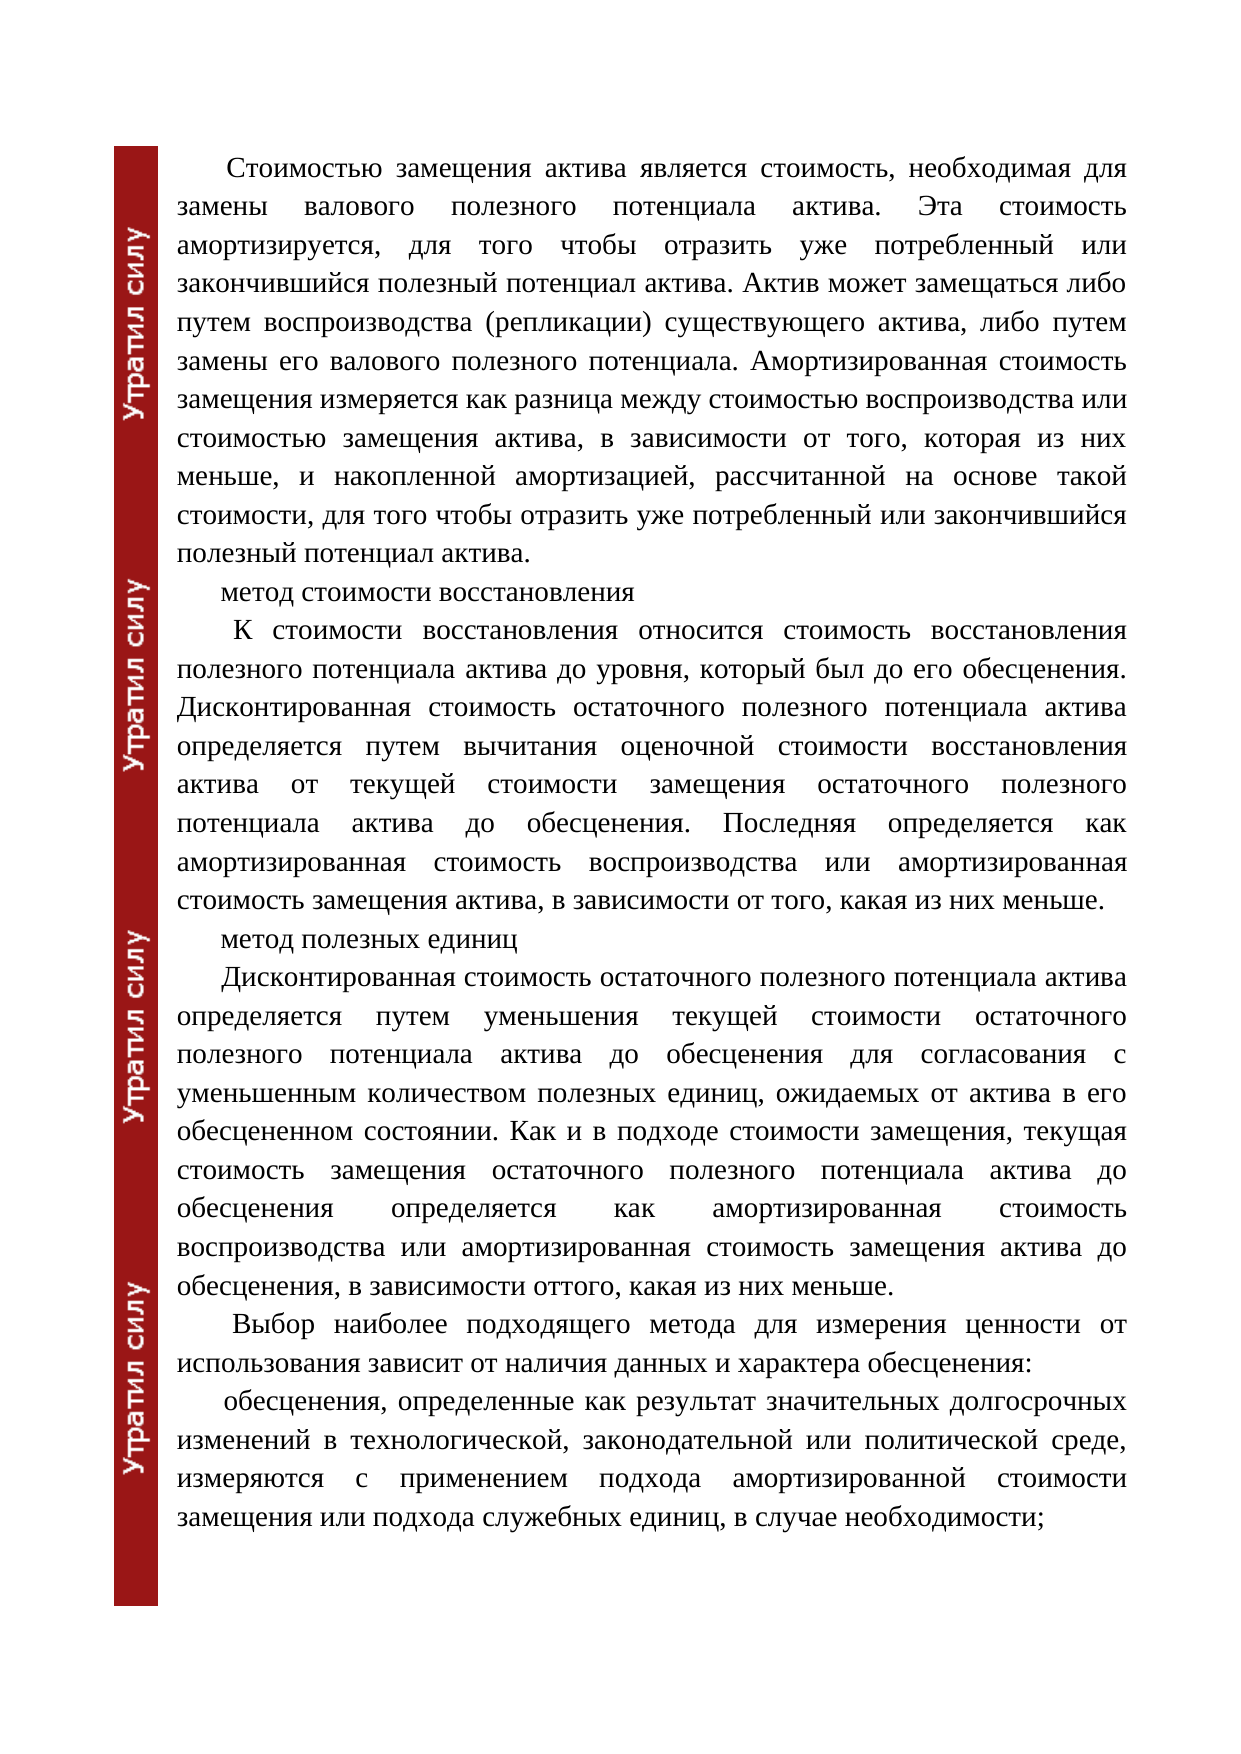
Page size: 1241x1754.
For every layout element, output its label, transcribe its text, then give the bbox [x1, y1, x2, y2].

picture [114, 146, 158, 150]
text метод полезных единиц [112, 921, 1128, 954]
text Дисконтированная стоимость остаточного полезного потенциала актива определяется путем уменьшения текущей стоимости остаточного полезного потенциала актива до обесценения для согласования с уменьшенным количеством полезных единиц, ожидаемых от актива в его обесцененном состоянии. Как и в подходе стоимости замещения, текущая стоимость замещения остаточного полезного потенциала актива до обесценения определяется как амортизированная стоимость воспроизводства или амортизированная стоимость замещения актива до обесценения, в зависимости оттого, какая из них меньше. [112, 959, 1128, 1301]
text обесценения, определенные как результат значительных долгосрочных изменений в технологической, законодательной или политической среде, измеряются с применением подхода амортизированной стоимости замещения или подхода служебных единиц, в случае необходимости; [112, 1383, 1128, 1532]
picture [114, 1532, 158, 1606]
picture [114, 954, 158, 959]
text Выбор наиболее подходящего метода для измерения ценности от использования зависит от наличия данных и характера обесценения: [112, 1306, 1128, 1378]
picture [114, 569, 158, 574]
picture [114, 1301, 158, 1306]
text Стоимостью замещения актива является стоимость, необходимая для замены валового полезного потенциала актива. Эта стоимость амортизируется, для того чтобы отразить уже потребленный или закончившийся полезный потенциал актива. Актив может замещаться либо путем воспроизводства (репликации) существующего актива, либо путем замены его валового полезного потенциала. Амортизированная стоимость замещения измеряется как разница между стоимостью воспроизводства или стоимостью замещения актива, в зависимости от того, которая из них меньше, и накопленной амортизацией, рассчитанной на основе такой стоимости, для того чтобы отразить уже потребленный или закончившийся полезный потенциал актива. [112, 150, 1128, 569]
picture [114, 607, 158, 612]
picture [114, 1378, 158, 1383]
picture [114, 916, 158, 921]
text К стоимости восстановления относится стоимость восстановления полезного потенциала актива до уровня, который был до его обесценения. Дисконтированная стоимость остаточного полезного потенциала актива определяется путем вычитания оценочной стоимости восстановления актива от текущей стоимости замещения остаточного полезного потенциала актива до обесценения. Последняя определяется как амортизированная стоимость воспроизводства или амортизированная стоимость замещения актива, в зависимости от того, какая из них меньше. [112, 612, 1128, 916]
text метод стоимости восстановления [112, 574, 1128, 607]
